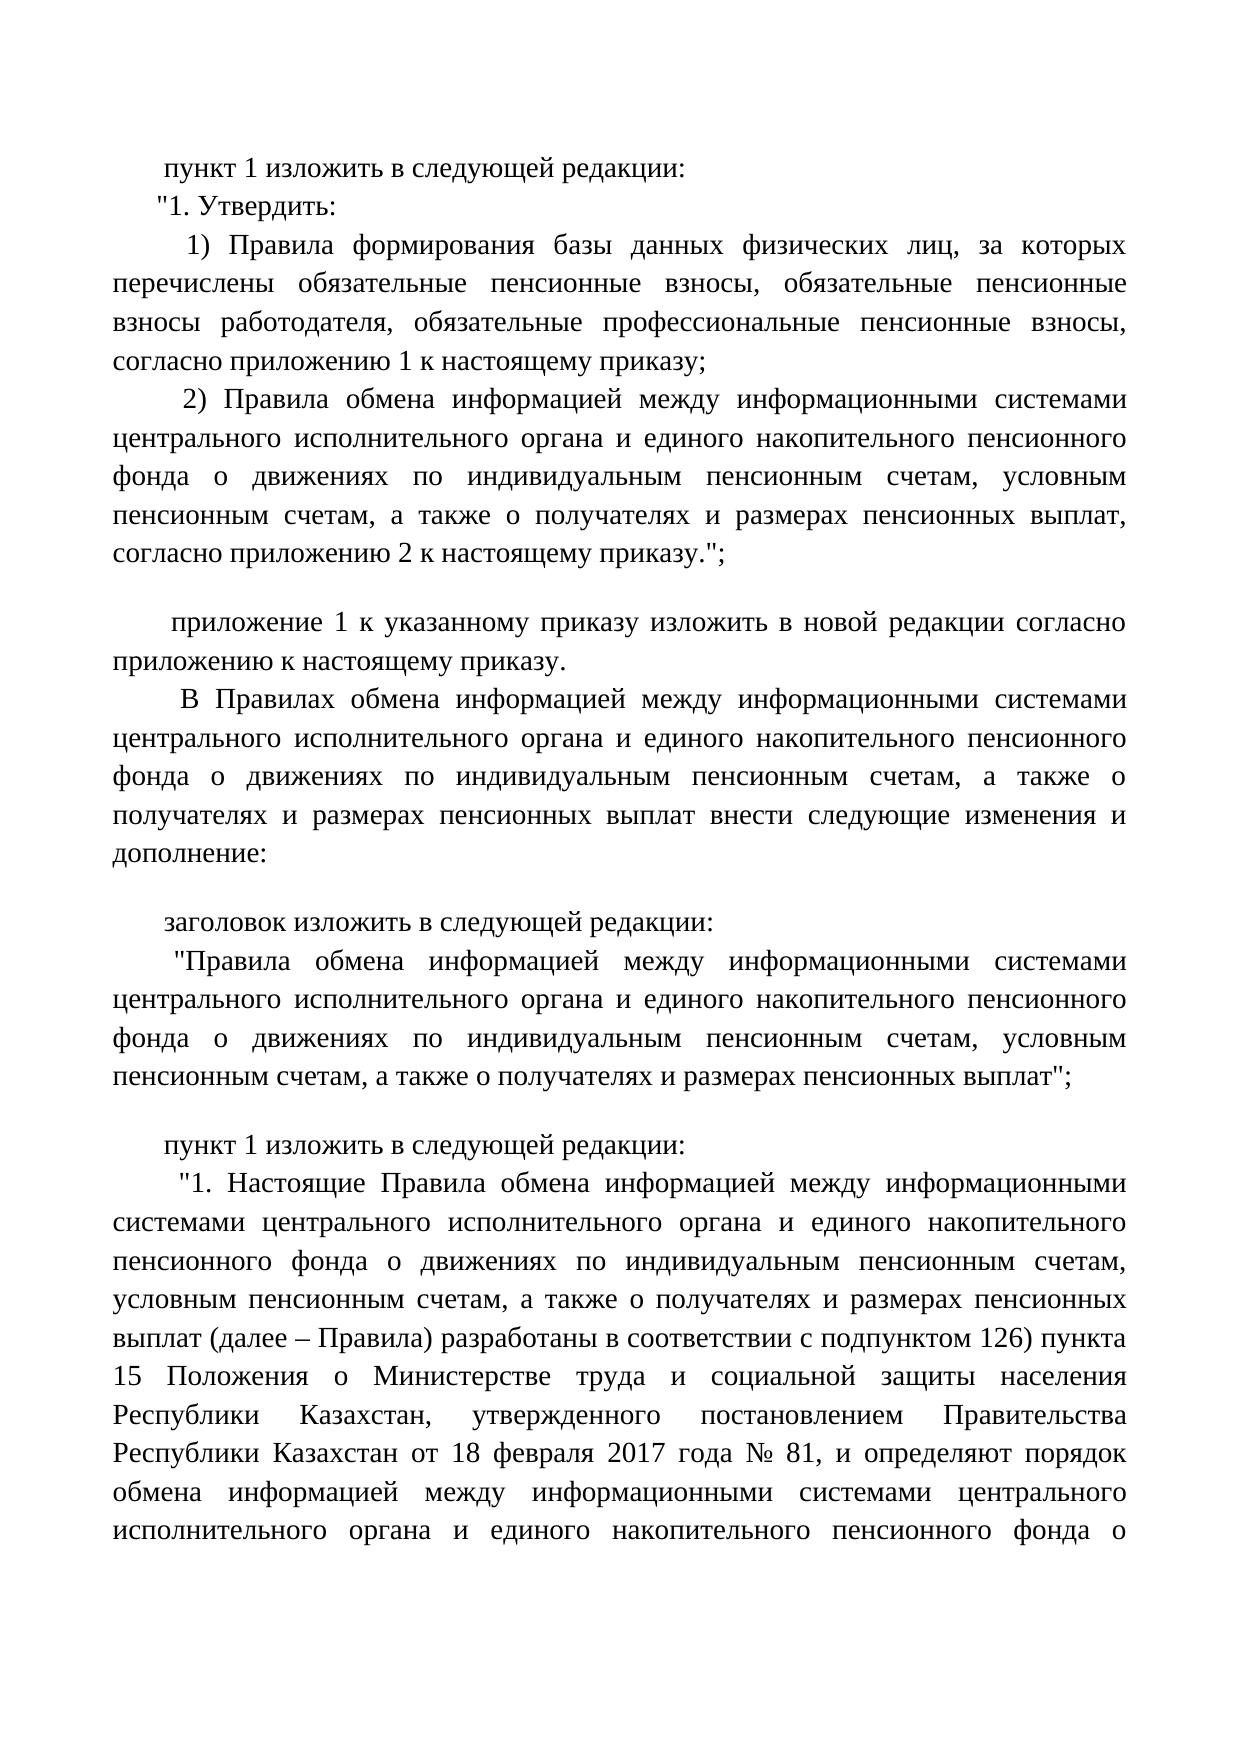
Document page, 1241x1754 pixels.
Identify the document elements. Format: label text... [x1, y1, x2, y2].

text "1. Утвердить: [112, 188, 1128, 222]
text 2) Правила обмена информацией между информационными системами центрального исполнительного органа и единого накопительного пенсионного фонда о движениях по индивидуальным пенсионным счетам, условным пенсионным счетам, а также о получателях и размерах пенсионных выплат, согласно приложению 2 к настоящему приказу."; [112, 381, 1128, 569]
text заголовок изложить в следующей редакции: [112, 904, 1128, 938]
text 1) Правила формирования базы данных физических лиц, за которых перечислены обязательные пенсионные взносы, обязательные пенсионные взносы работодателя, обязательные профессиональные пенсионные взносы, согласно приложению 1 к настоящему приказу; [112, 227, 1128, 376]
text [112, 1166, 1128, 1546]
text приложение 1 к указанному приказу изложить в новой редакции согласно приложению к настоящему приказу. [112, 604, 1128, 676]
text пункт 1 изложить в следующей редакции: [112, 150, 1128, 183]
text В Правилах обмена информацией между информационными системами центрального исполнительного органа и единого накопительного пенсионного фонда о движениях по индивидуальным пенсионным счетам, а также о получателях и размерах пенсионных выплат внести следующие изменения и дополнение: [112, 681, 1128, 869]
text "Правила обмена информацией между информационными системами центрального исполнительного органа и единого накопительного пенсионного фонда о движениях по индивидуальным пенсионным счетам, условным пенсионным счетам, а также о получателях и размерах пенсионных выплат"; [112, 943, 1128, 1092]
text пункт 1 изложить в следующей редакции: [112, 1127, 1128, 1161]
